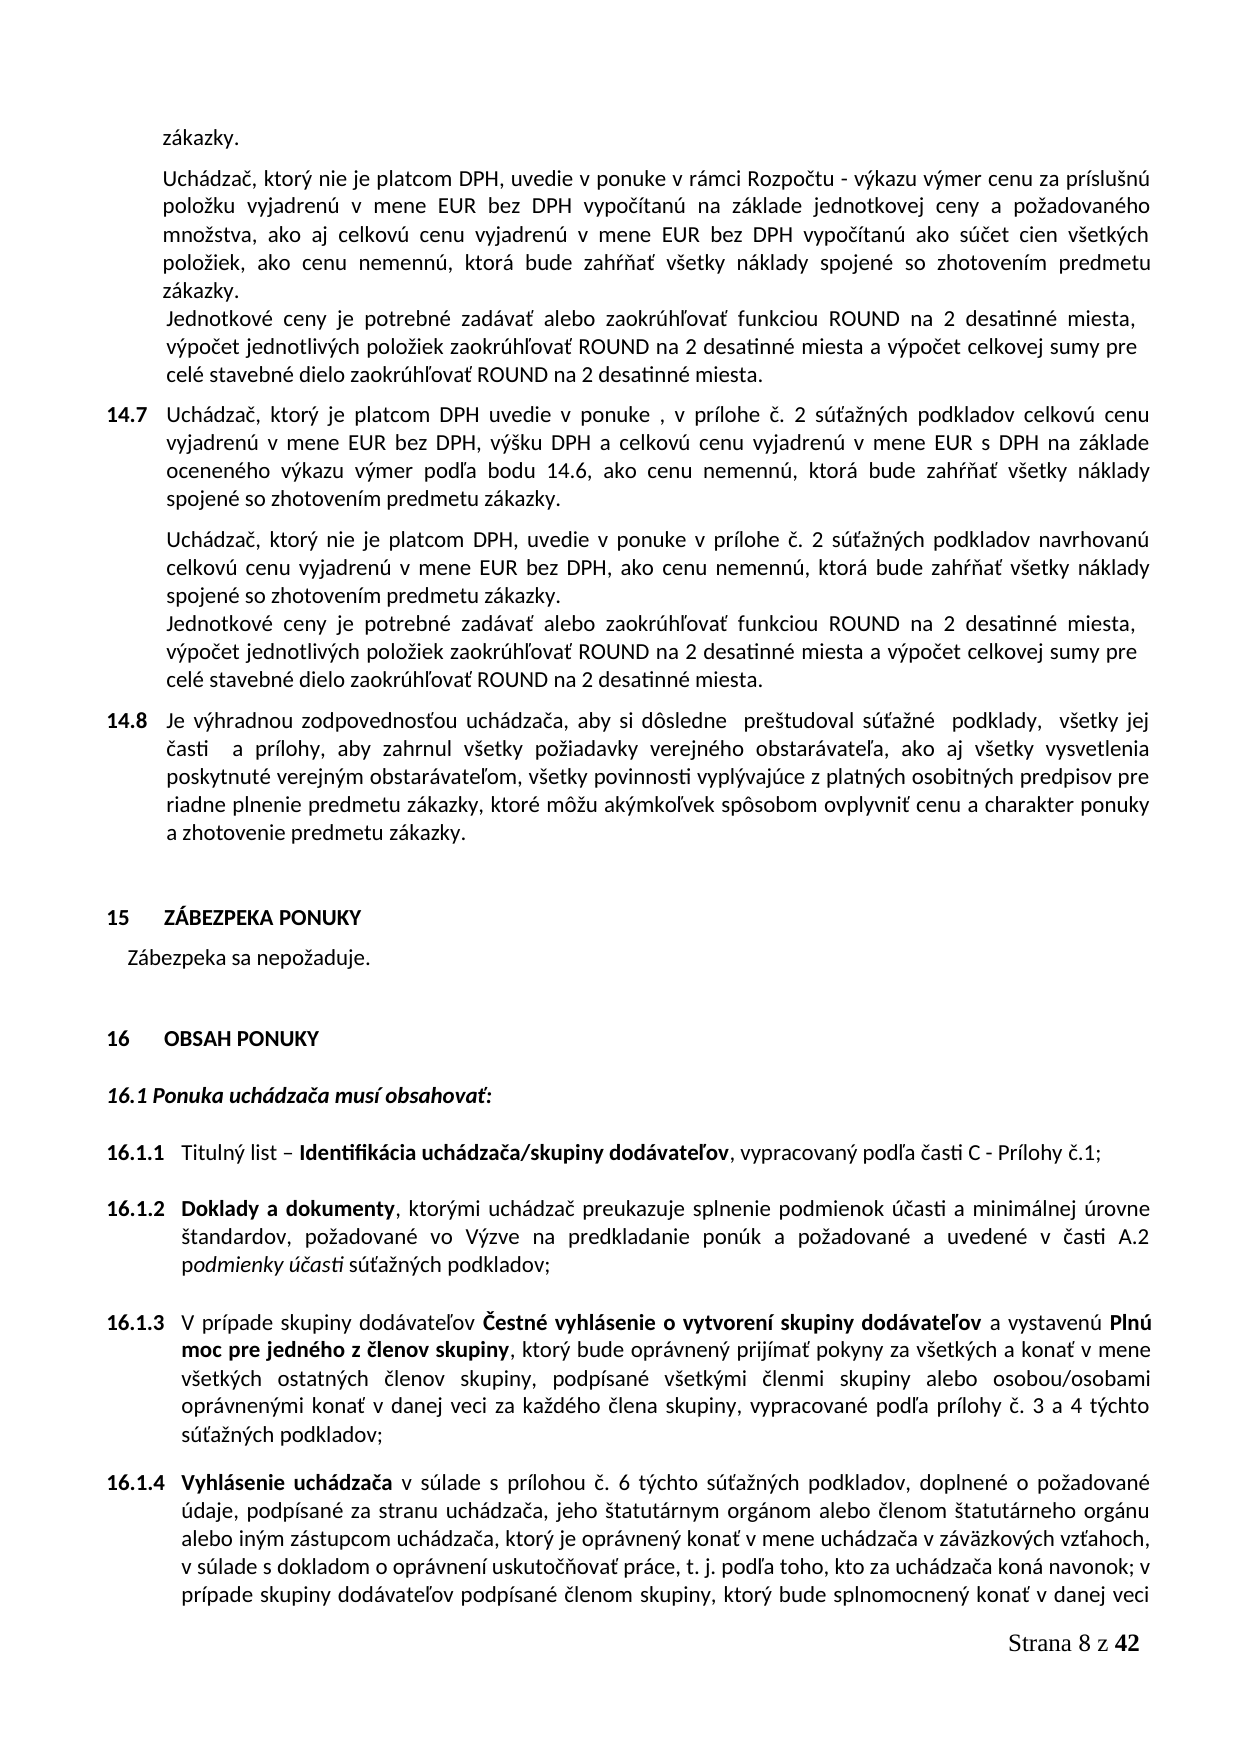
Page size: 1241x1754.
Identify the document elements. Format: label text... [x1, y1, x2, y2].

list Ponuka uchádzača musí obsahovať: [106, 1081, 1167, 1109]
list Titulný list – Identifikácia uchádzača/skupiny dodávateľov, vypracovaný podľa časti C - Prílohy č.1; [106, 1138, 1167, 1166]
list Zábezpeka sa nepožaduje. [127, 943, 1167, 971]
text Jednotkové ceny je potrebné zadávať alebo zaokrúhľovať funkciou ROUND na 2 desatinné miesta, výpočet jednotlivých položiek zaokrúhľovať ROUND na 2 desatinné miesta a výpočet celkovej sumy pre celé stavebné dielo zaokrúhľovať ROUND na 2 desatinné miesta. [166, 609, 1138, 693]
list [106, 123, 1151, 151]
list Doklady a dokumenty, ktorými uchádzač preukazuje splnenie podmienok účasti a minimálnej úrovne štandardov, požadované vo Výzve na predkladanie ponúk a požadované a uvedené v časti A.2 podmienky účasti súťažných podkladov; [106, 1194, 1152, 1278]
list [106, 1468, 1152, 1608]
list ZÁBEZPEKA PONUKY [106, 903, 1167, 931]
list OBSAH PONUKY [106, 1024, 1167, 1052]
list Uchádzač, ktorý je platcom DPH uvedie v ponuke , v prílohe č. 2 súťažných podkladov celkovú cenu vyjadrenú v mene EUR bez DPH, výšku DPH a celkovú cenu vyjadrenú v mene EUR s DPH na základe oceneného výkazu výmer podľa bodu 14.6, ako cenu nemennú, ktorá bude zahŕňať všetky náklady spojené so zhotovením predmetu zákazky. [106, 400, 1152, 512]
text Jednotkové ceny je potrebné zadávať alebo zaokrúhľovať funkciou ROUND na 2 desatinné miesta, výpočet jednotlivých položiek zaokrúhľovať ROUND na 2 desatinné miesta a výpočet celkovej sumy pre celé stavebné dielo zaokrúhľovať ROUND na 2 desatinné miesta. [166, 304, 1138, 388]
list Je výhradnou zodpovednosťou uchádzača, aby si dôsledne preštudoval súťažné podklady, všetky jej časti a prílohy, aby zahrnul všetky požiadavky verejného obstarávateľa, ako aj všetky vysvetlenia poskytnuté verejným obstarávateľom, všetky povinnosti vyplývajúce z platných osobitných predpisov pre riadne plnenie predmetu zákazky, ktoré môžu akýmkoľvek spôsobom ovplyvniť cenu a charakter ponuky a zhotovenie predmetu zákazky. [106, 706, 1151, 846]
text Uchádzač, ktorý nie je platcom DPH, uvedie v ponuke v rámci Rozpočtu - výkazu výmer cenu za príslušnú položku vyjadrenú v mene EUR bez DPH vypočítanú na základe jednotkovej ceny a požadovaného množstva, ako aj celkovú cenu vyjadrenú v mene EUR bez DPH vypočítanú ako súčet cien všetkých položiek, ako cenu nemennú, ktorá bude zahŕňať všetky náklady spojené so zhotovením predmetu zákazky. [162, 164, 1152, 304]
text Uchádzač, ktorý nie je platcom DPH, uvedie v ponuke v prílohe č. 2 súťažných podkladov navrhovanú celkovú cenu vyjadrenú v mene EUR bez DPH, ako cenu nemennú, ktorá bude zahŕňať všetky náklady spojené so zhotovením predmetu zákazky. [166, 525, 1151, 609]
list V prípade skupiny dodávateľov Čestné vyhlásenie o vytvorení skupiny dodávateľov a vystavenú Plnú moc pre jedného z členov skupiny, ktorý bude oprávnený prijímať pokyny za všetkých a konať v mene všetkých ostatných členov skupiny, podpísané všetkými členmi skupiny alebo osobou/osobami oprávnenými konať v danej veci za každého člena skupiny, vypracované podľa prílohy č. 3 a 4 týchto súťažných podkladov; [106, 1308, 1152, 1448]
